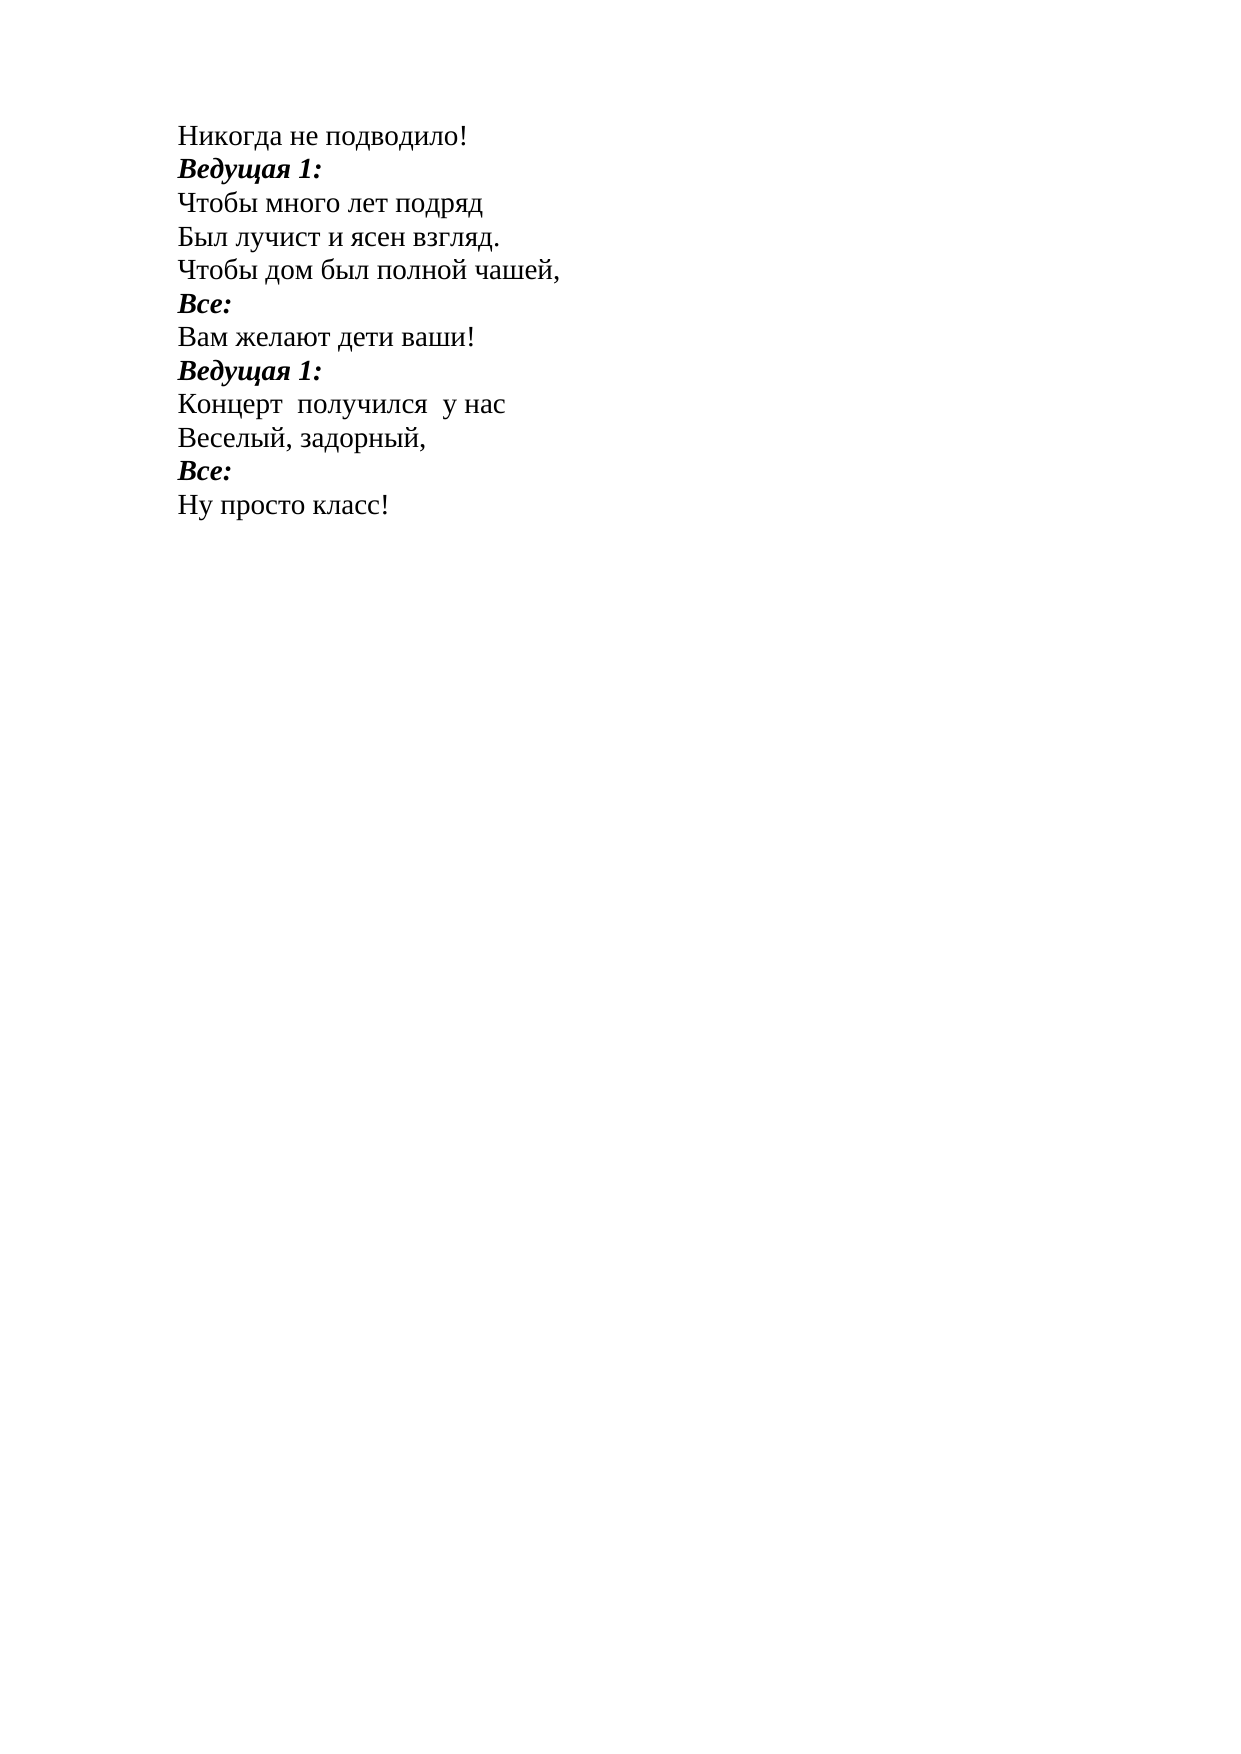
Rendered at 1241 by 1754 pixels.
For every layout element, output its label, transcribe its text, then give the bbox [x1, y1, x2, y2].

text Чтобы дом был полной чашей, [177, 252, 1152, 286]
text Ведущая 1: [177, 353, 1152, 386]
text Концерт получился у нас [177, 386, 1152, 420]
text Все: [177, 286, 1152, 319]
text Чтобы много лет подряд [177, 185, 1152, 219]
text Все: [177, 453, 1152, 487]
text Веселый, задорный, [177, 420, 1152, 453]
text Ведущая 1: [177, 152, 1152, 185]
text Вам желают дети ваши! [177, 319, 1152, 353]
text Ну просто класс! [177, 487, 1152, 521]
text Никогда не подводило! [177, 118, 1152, 152]
text Был лучист и ясен взгляд. [177, 219, 1152, 252]
